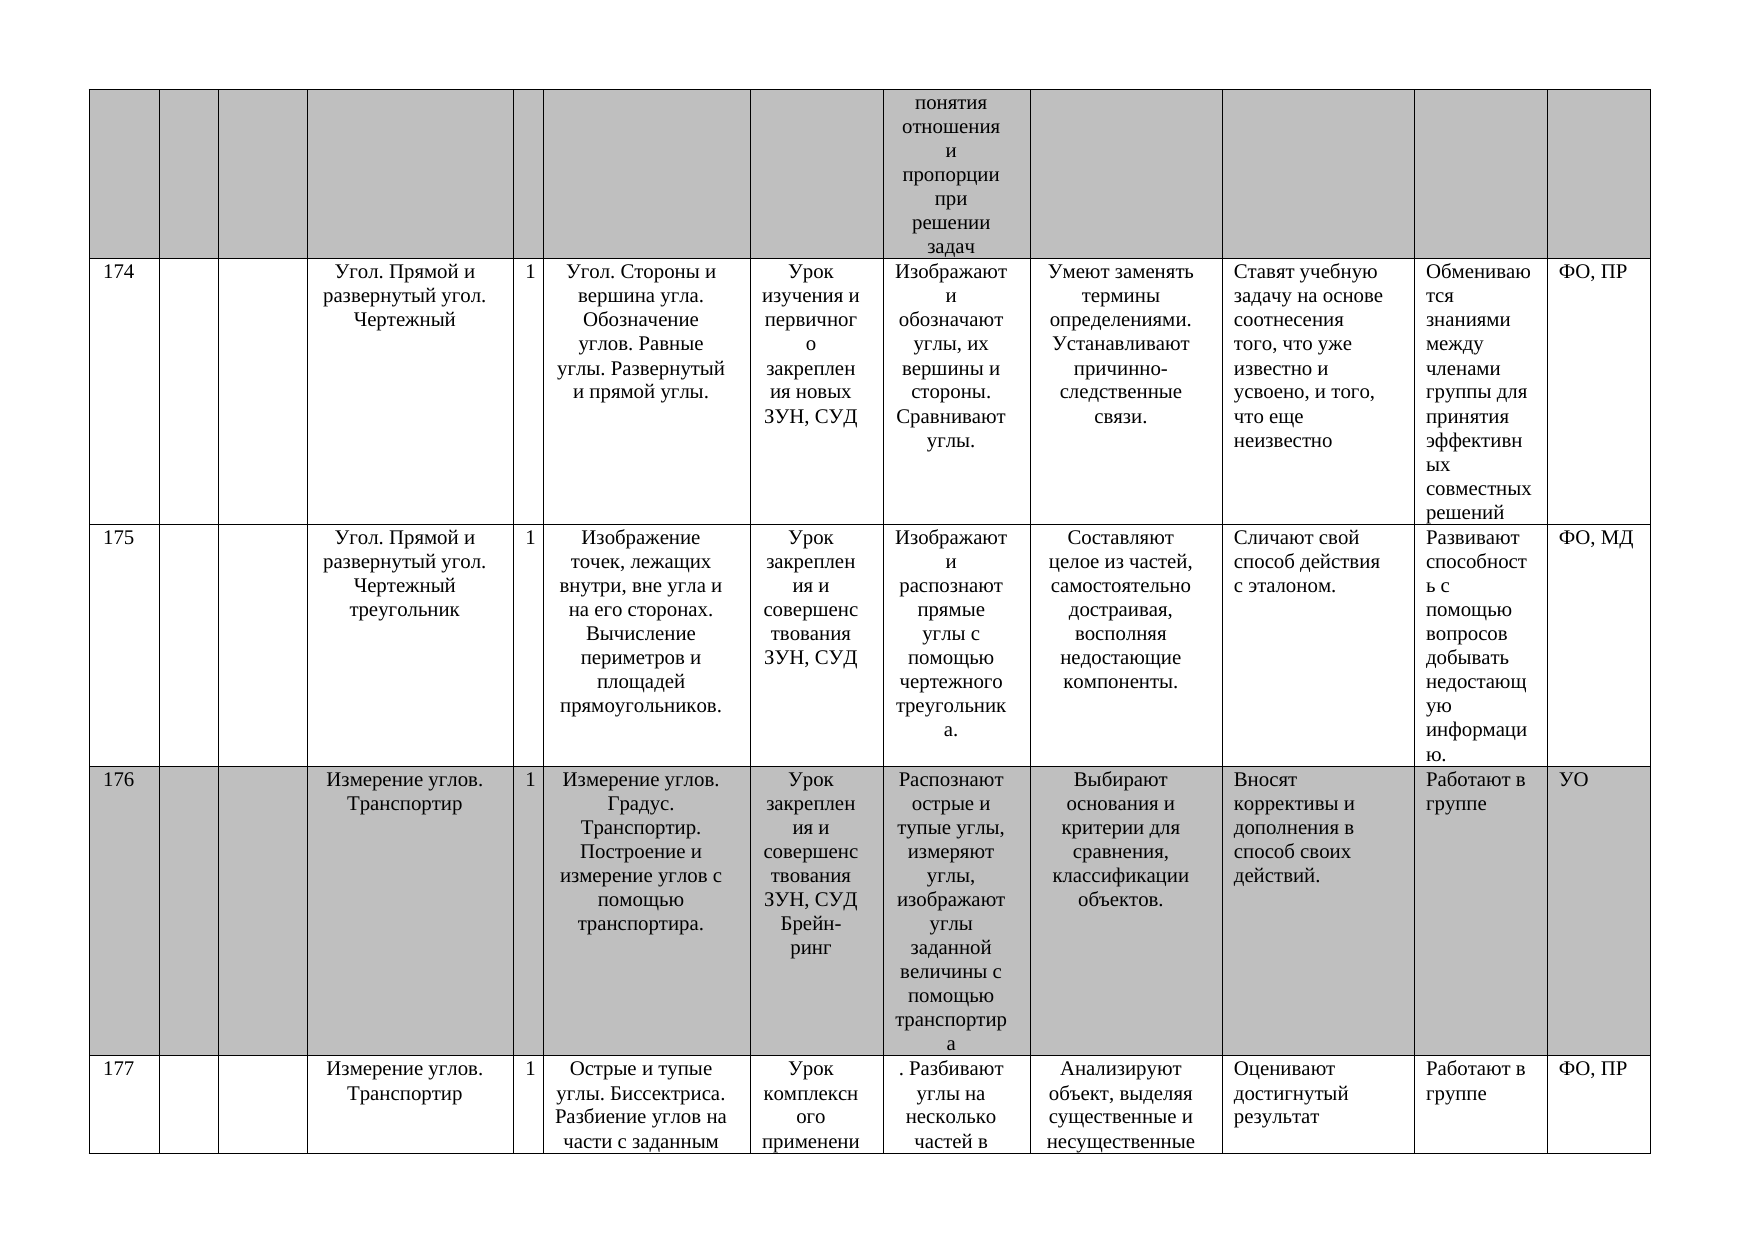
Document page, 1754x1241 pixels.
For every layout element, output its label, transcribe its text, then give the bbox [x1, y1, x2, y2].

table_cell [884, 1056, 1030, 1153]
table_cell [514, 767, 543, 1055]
table_cell 174 [90, 259, 159, 524]
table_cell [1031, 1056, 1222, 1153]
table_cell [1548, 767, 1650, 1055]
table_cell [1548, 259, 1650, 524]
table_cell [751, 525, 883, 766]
table_cell [219, 90, 307, 258]
table_cell 173 [90, 90, 159, 258]
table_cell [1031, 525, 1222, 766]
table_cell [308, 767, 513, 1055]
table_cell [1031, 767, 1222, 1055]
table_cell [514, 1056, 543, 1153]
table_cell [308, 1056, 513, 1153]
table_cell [308, 90, 513, 258]
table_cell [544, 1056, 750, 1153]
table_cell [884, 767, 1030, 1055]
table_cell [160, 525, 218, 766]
table_cell [160, 90, 218, 258]
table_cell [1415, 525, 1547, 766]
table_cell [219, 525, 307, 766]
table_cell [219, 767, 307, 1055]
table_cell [884, 90, 1030, 258]
table_cell Урок изучения и первичного закрепления новых ЗУН, СУД [751, 259, 883, 524]
table_cell [219, 259, 307, 524]
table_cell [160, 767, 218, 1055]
table_cell УО [1548, 90, 1650, 258]
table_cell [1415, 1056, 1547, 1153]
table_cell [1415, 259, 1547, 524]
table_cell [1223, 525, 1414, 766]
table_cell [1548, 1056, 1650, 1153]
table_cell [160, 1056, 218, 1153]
table_cell 1 [514, 90, 543, 258]
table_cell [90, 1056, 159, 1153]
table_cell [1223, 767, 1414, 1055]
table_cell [1031, 90, 1222, 258]
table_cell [751, 90, 883, 258]
table_cell Угол. Стороны и вершина угла. Обозначение углов. Равные углы. Развернутый и прямой углы. [544, 259, 750, 524]
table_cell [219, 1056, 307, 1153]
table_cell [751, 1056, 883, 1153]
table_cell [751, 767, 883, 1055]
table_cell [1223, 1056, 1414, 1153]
table_cell [160, 259, 218, 524]
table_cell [544, 90, 750, 258]
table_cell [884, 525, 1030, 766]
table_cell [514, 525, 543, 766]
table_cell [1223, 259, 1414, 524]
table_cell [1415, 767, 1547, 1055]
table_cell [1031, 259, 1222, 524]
table_cell 1 [514, 259, 543, 524]
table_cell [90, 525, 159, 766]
table_cell Угол. Прямой и развернутый угол. Чертежный [308, 259, 513, 524]
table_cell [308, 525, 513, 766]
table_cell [1415, 90, 1547, 258]
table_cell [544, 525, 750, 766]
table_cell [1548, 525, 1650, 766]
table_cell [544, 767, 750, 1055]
table_cell Изображают и обозначают углы, их вершины и стороны. Сравнивают углы. [884, 259, 1030, 524]
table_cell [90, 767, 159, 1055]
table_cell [1223, 90, 1414, 258]
